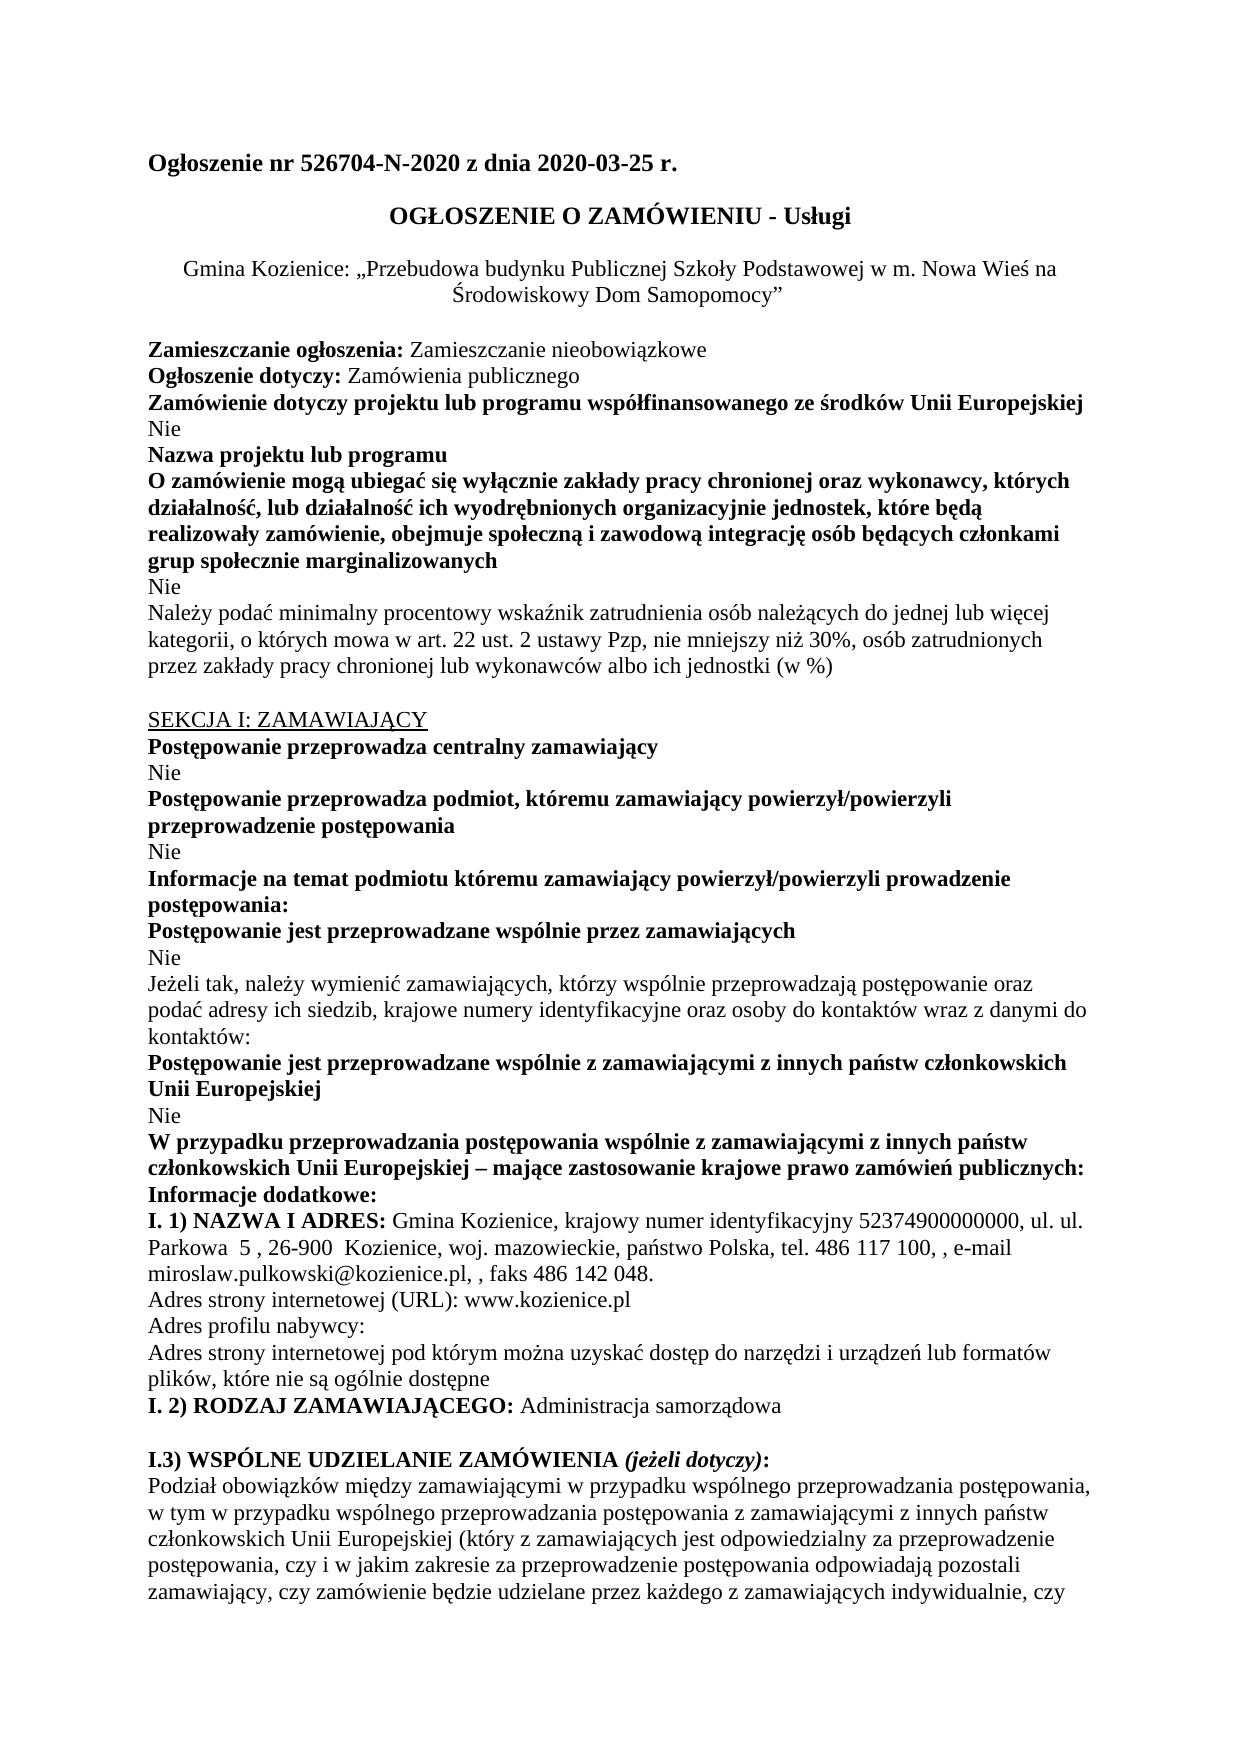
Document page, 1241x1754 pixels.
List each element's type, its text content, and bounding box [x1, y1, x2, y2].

text Nie Jeżeli tak, należy wymienić zamawiających, którzy wspólnie przeprowadzają postępowanie oraz podać adresy ich siedzib, krajowe numery identyfikacyjne oraz osoby do kontaktów wraz z danymi do kontaktów: Postępowanie jest przeprowadzane wspólnie z zamawiającymi z innych państw członkowskich Unii Europejskiej [148, 944, 1093, 1102]
text Zamieszczanie ogłoszenia: Zamieszczanie nieobowiązkowe [148, 336, 1093, 362]
text Informacje na temat podmiotu któremu zamawiający powierzył/powierzyli prowadzenie postępowania: Postępowanie jest przeprowadzane wspólnie przez zamawiających [148, 864, 1093, 944]
text Postępowanie przeprowadza podmiot, któremu zamawiający powierzył/powierzyli przeprowadzenie postępowania [148, 786, 1093, 838]
text Nie [148, 1102, 1093, 1128]
text O zamówienie mogą ubiegać się wyłącznie zakłady pracy chronionej oraz wykonawcy, których działalność, lub działalność ich wyodrębnionych organizacyjnie jednostek, które będą realizowały zamówienie, obejmuje społeczną i zawodową integrację osób będących członkami grup społecznie marginalizowanych [148, 468, 1093, 573]
text Zamówienie dotyczy projektu lub programu współfinansowanego ze środków Unii Europejskiej [148, 388, 1093, 415]
text OGŁOSZENIE O ZAMÓWIENIU - Usługi [148, 201, 1093, 230]
text W przypadku przeprowadzania postępowania wspólnie z zamawiającymi z innych państw członkowskich Unii Europejskiej – mające zastosowanie krajowe prawo zamówień publicznych: Informacje dodatkowe: [148, 1128, 1093, 1207]
text I. 2) RODZAJ ZAMAWIAJĄCEGO: Administracja samorządowa [148, 1392, 1093, 1446]
text SEKCJA I: ZAMAWIAJĄCY [148, 706, 1093, 733]
text Nie [148, 838, 1093, 864]
text Ogłoszenie dotyczy: Zamówienia publicznego [148, 362, 1093, 388]
text I. 1) NAZWA I ADRES: Gmina Kozienice, krajowy numer identyfikacyjny 52374900000000, ul. ul. Parkowa 5 , 26-900 Kozienice, woj. mazowieckie, państwo Polska, tel. 486 117 100, , e-mail miroslaw.pulkowski@kozienice.pl, , faks 486 142 048. Adres strony internetowej (URL): www.kozienice.pl Adres profilu nabywcy: Adres strony internetowej pod którym można uzyskać dostęp do narzędzi i urządzeń lub formatów plików, które nie są ogólnie dostępne [148, 1207, 1093, 1392]
text Nie [148, 759, 1093, 786]
text Nie Nazwa projektu lub programu [148, 415, 1093, 468]
text I.3) WSPÓLNE UDZIELANIE ZAMÓWIENIA (jeżeli dotyczy): [148, 1446, 1093, 1472]
text Ogłoszenie nr 526704-N-2020 z dnia 2020-03-25 r. [148, 148, 1093, 176]
text Postępowanie przeprowadza centralny zamawiający [148, 733, 1093, 759]
text Nie Należy podać minimalny procentowy wskaźnik zatrudnienia osób należących do jednej lub więcej kategorii, o których mowa w art. 22 ust. 2 ustawy Pzp, nie mniejszy niż 30%, osób zatrudnionych przez zakłady pracy chronionej lub wykonawców albo ich jednostki (w %) [148, 573, 1093, 706]
text Gmina Kozienice: „Przebudowa budynku Publicznej Szkoły Podstawowej w m. Nowa Wieś na Środowiskowy Dom Samopomocy” [148, 255, 1093, 336]
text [148, 1472, 1093, 1604]
